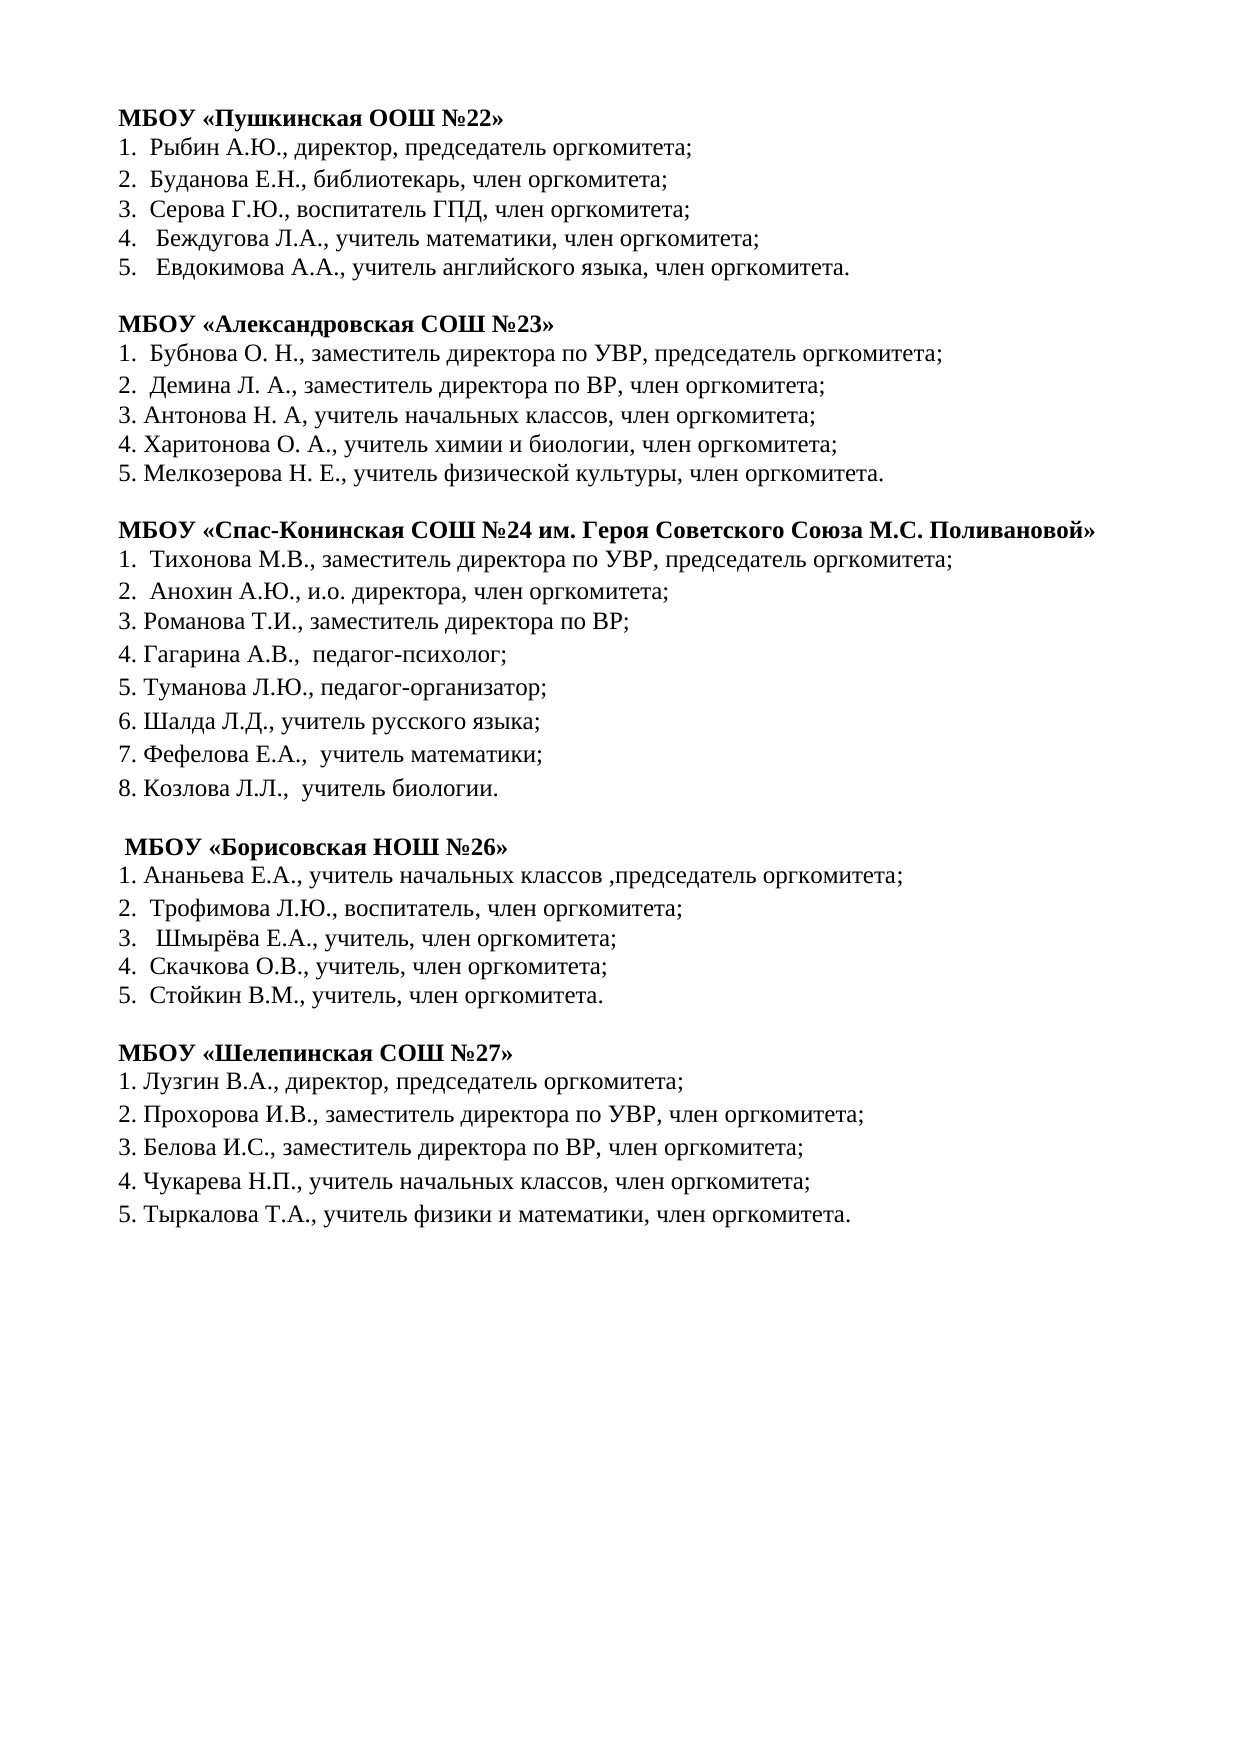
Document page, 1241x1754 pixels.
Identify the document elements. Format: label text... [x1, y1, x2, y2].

text 1. Ананьева Е.А., учитель начальных классов ,председатель оргкомитета; [118, 860, 1152, 889]
text 2. Анохин А.Ю., и.о. директора, член оргкомитета; [118, 573, 1152, 606]
text 4. Харитонова О. А., учитель химии и биологии, член оргкомитета; [118, 429, 1152, 458]
text МБОУ «Пушкинская ООШ №22» [118, 103, 1152, 132]
text 1. Бубнова О. Н., заместитель директора по УВР, председатель оргкомитета; [118, 338, 1152, 367]
text МБОУ «Александровская СОШ №23» [118, 309, 1152, 338]
text 4. Гагарина А.В., педагог-психолог; [118, 635, 1152, 669]
text 4. Беждугова Л.А., учитель математики, член оргкомитета; [118, 223, 1152, 252]
text 7. Фефелова Е.А., учитель математики; [118, 736, 1152, 769]
text 4. Чукарева Н.П., учитель начальных классов, член оргкомитета; [118, 1162, 1152, 1196]
text 2. Буданова Е.Н., библиотекарь, член оргкомитета; [118, 161, 1152, 194]
text 5. Евдокимова А.А., учитель английского языка, член оргкомитета. [118, 252, 1152, 281]
text 3. Шмырёва Е.А., учитель, член оргкомитета; [118, 923, 1152, 951]
text 2. Прохорова И.В., заместитель директора по УВР, член оргкомитета; [118, 1095, 1152, 1129]
text 1. Рыбин А.Ю., директор, председатель оргкомитета; [118, 132, 1152, 161]
text 5. Туманова Л.Ю., педагог-организатор; [118, 669, 1152, 702]
text МБОУ «Борисовская НОШ №26» [118, 832, 1152, 860]
text 6. Шалда Л.Д., учитель русского языка; [118, 702, 1152, 736]
text 3. Антонова Н. А, учитель начальных классов, член оргкомитета; [118, 400, 1152, 429]
text МБОУ «Спас-Конинская СОШ №24 им. Героя Советского Союза М.С. Поливановой» [118, 515, 1152, 544]
text 2. Трофимова Л.Ю., воспитатель, член оргкомитета; [118, 889, 1152, 923]
text 2. Демина Л. А., заместитель директора по ВР, член оргкомитета; [118, 367, 1152, 400]
text 1. Лузгин В.А., директор, председатель оргкомитета; [118, 1066, 1152, 1095]
text 3. Романова Т.И., заместитель директора по ВР; [118, 606, 1152, 635]
text 3. Серова Г.Ю., воспитатель ГПД, член оргкомитета; [118, 194, 1152, 223]
text 8. Козлова Л.Л., учитель биологии. [118, 769, 1152, 803]
text 4. Скачкова О.В., учитель, член оргкомитета; [118, 951, 1152, 980]
text 5. Стойкин В.М., учитель, член оргкомитета. [118, 980, 1152, 1009]
text 3. Белова И.С., заместитель директора по ВР, член оргкомитета; [118, 1129, 1152, 1162]
text 1. Тихонова М.В., заместитель директора по УВР, председатель оргкомитета; [118, 544, 1152, 573]
text 5. Мелкозерова Н. Е., учитель физической культуры, член оргкомитета. [118, 458, 1152, 487]
text 5. Тыркалова Т.А., учитель физики и математики, член оргкомитета. [118, 1196, 1152, 1229]
text МБОУ «Шелепинская СОШ №27» [118, 1038, 1152, 1066]
